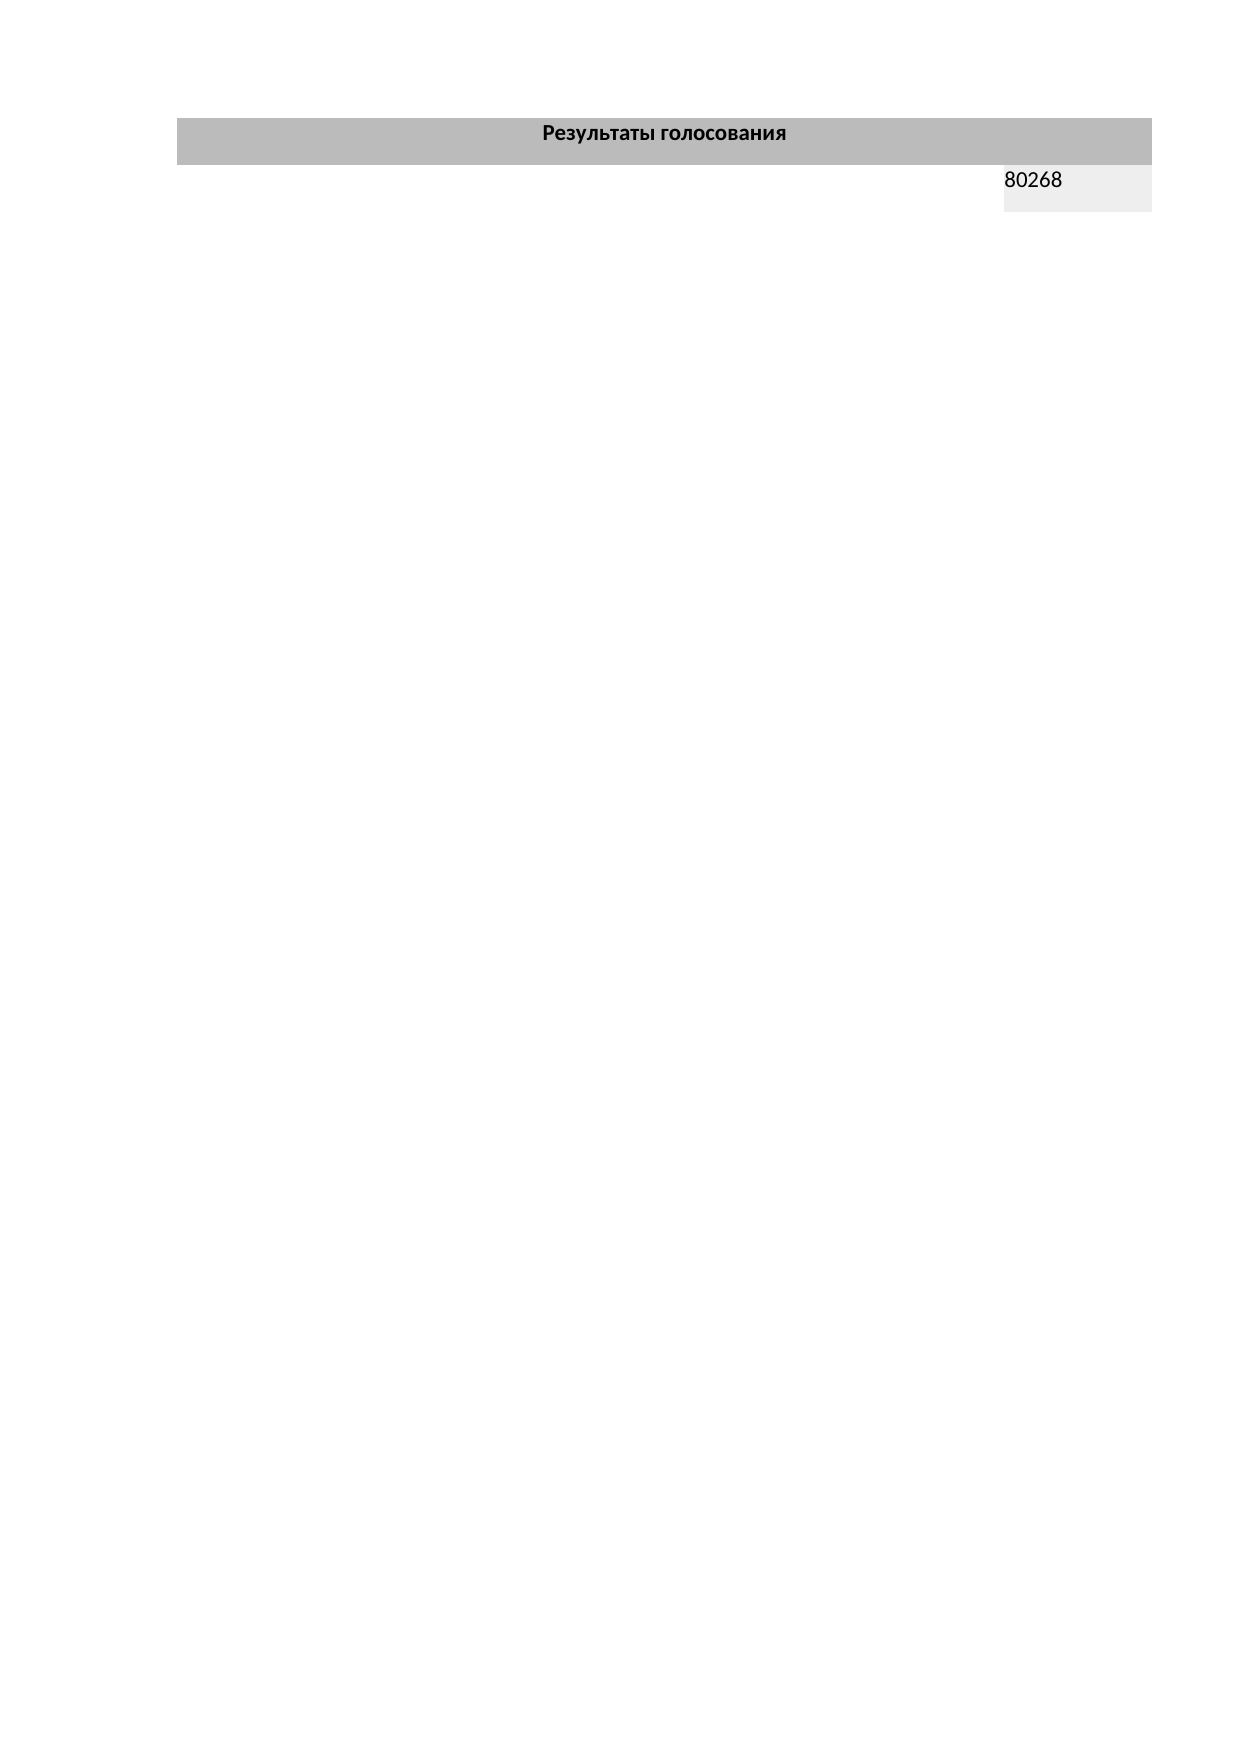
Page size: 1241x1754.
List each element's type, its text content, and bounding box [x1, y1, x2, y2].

table_header Результаты голосования [177, 118, 1152, 165]
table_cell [1004, 165, 1152, 212]
